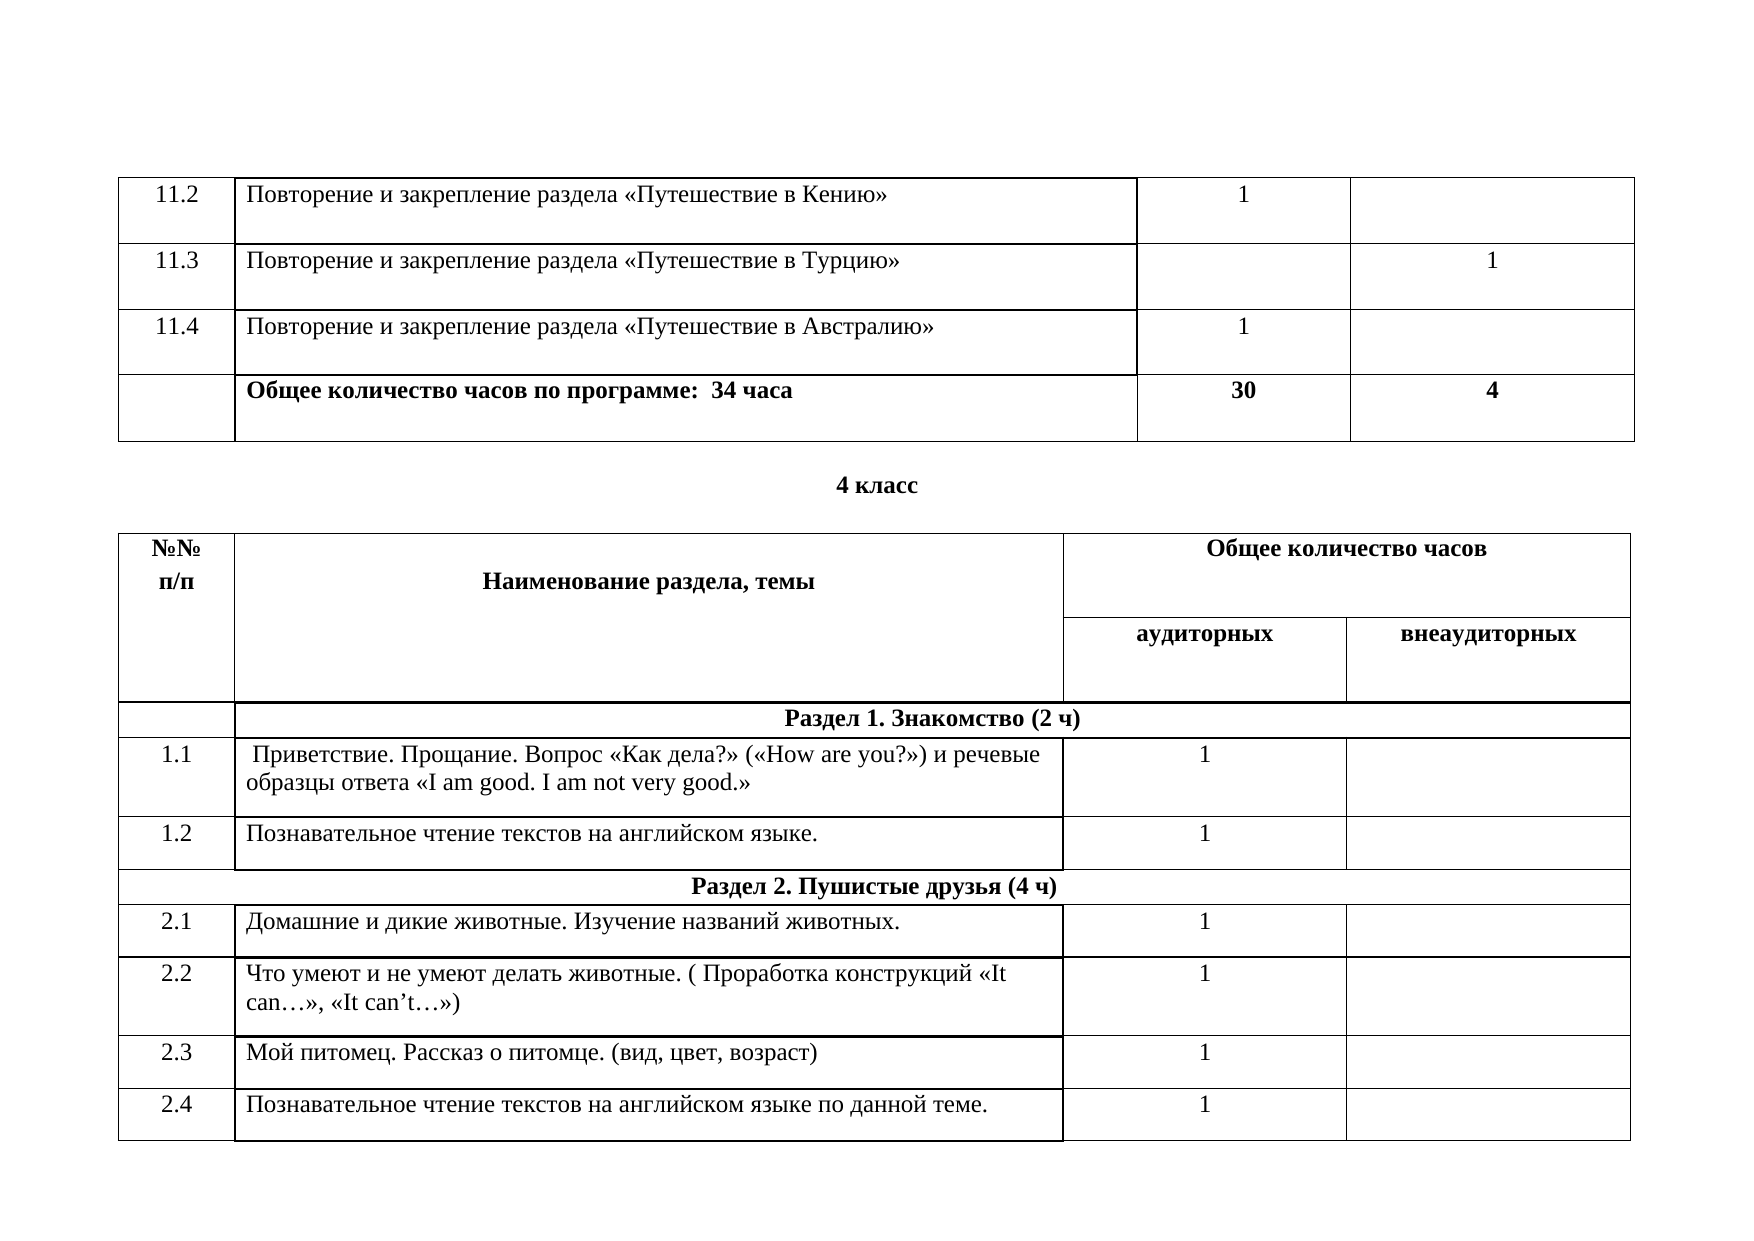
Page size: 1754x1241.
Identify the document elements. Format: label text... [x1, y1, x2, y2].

table_cell Домашние и дикие животные. Изучение названий животных. [236, 906, 1062, 956]
table_cell [1347, 1036, 1630, 1087]
table_cell [1351, 310, 1634, 373]
table_cell 1 [1064, 1089, 1346, 1140]
table_cell 1 [1064, 817, 1346, 869]
table_cell 1 [1138, 178, 1350, 243]
table_cell [1347, 905, 1630, 956]
table_cell 30 [1138, 375, 1350, 441]
table_cell Раздел 2. Пушистые друзья (4 ч) [119, 870, 1630, 904]
table_cell 2.1 [119, 905, 234, 956]
table_cell [119, 703, 234, 737]
table_cell 1 [1064, 958, 1346, 1035]
table_cell 1 [1064, 739, 1346, 816]
table_header Общее количество часов [1064, 534, 1630, 617]
table_cell Общее количество часов по программе: 34 часа [236, 376, 1137, 441]
table_cell Мой питомец. Рассказ о питомце. (вид, цвет, возраст) [236, 1038, 1062, 1087]
table_cell [1347, 817, 1630, 869]
table_cell внеаудиторных [1347, 618, 1630, 701]
table_cell 1.1 [119, 738, 234, 816]
table_cell [1347, 1089, 1630, 1140]
table_cell Повторение и закрепление раздела «Путешествие в Кению» [236, 179, 1136, 243]
table_cell Повторение и закрепление раздела «Путешествие в Австралию» [236, 311, 1136, 373]
table_cell 11.2 [119, 178, 234, 243]
table_cell 4 [1351, 375, 1634, 441]
table_cell 1 [1064, 905, 1346, 956]
table_cell Раздел 1. Знакомство (2 ч) [236, 704, 1630, 737]
table_cell 2.3 [119, 1036, 234, 1087]
table_header Наименование раздела, темы [235, 534, 1063, 701]
table_cell 1 [1138, 310, 1350, 373]
table_cell Познавательное чтение текстов на английском языке по данной теме. [236, 1090, 1062, 1140]
table_cell аудиторных [1064, 618, 1346, 701]
table_cell 1 [1351, 244, 1634, 309]
table_cell 11.4 [119, 310, 234, 373]
table_cell Что умеют и не умеют делать животные. ( Проработка конструкций «It can…», «It can’t…») [236, 959, 1062, 1035]
table_cell 1.2 [119, 817, 234, 869]
table_header №№ п/п [119, 534, 234, 701]
table_cell [1138, 244, 1350, 309]
table_cell 11.3 [119, 244, 234, 309]
table_cell [1347, 739, 1630, 816]
table_cell Повторение и закрепление раздела «Путешествие в Турцию» [236, 245, 1136, 309]
table_cell Приветствие. Прощание. Вопрос «Как дела?» («How are you?») и речевые образцы ответа «I am good. I am not very good.» [236, 739, 1062, 816]
table_cell [1347, 958, 1630, 1035]
text 4 класс [118, 471, 1636, 499]
table_cell [119, 375, 234, 441]
table_cell 2.2 [119, 958, 234, 1035]
table_cell 1 [1064, 1036, 1346, 1087]
table_cell 2.4 [119, 1089, 234, 1140]
table_cell [1351, 178, 1634, 243]
table_cell Познавательное чтение текстов на английском языке. [236, 818, 1062, 869]
